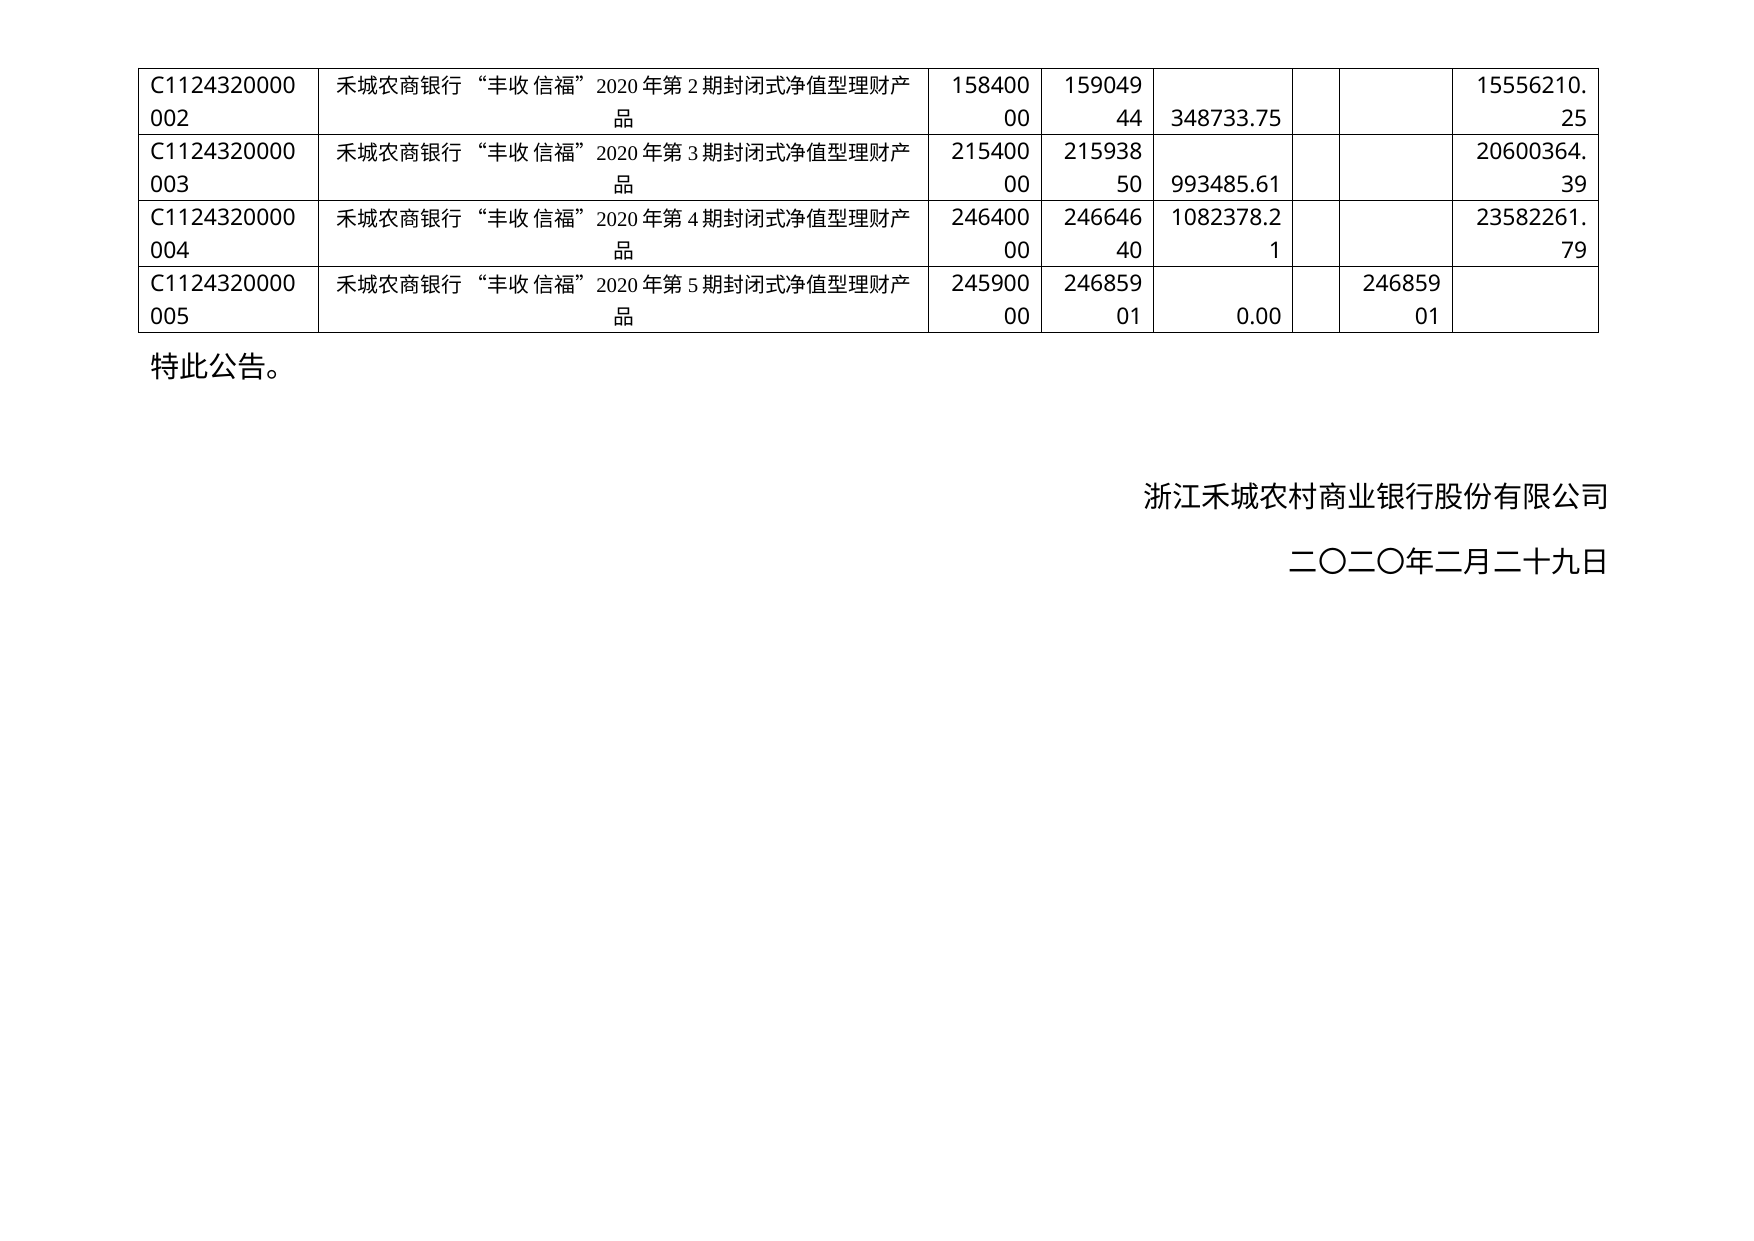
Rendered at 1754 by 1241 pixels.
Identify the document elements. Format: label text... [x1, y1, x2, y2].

table_cell 24640000 [929, 201, 1041, 266]
table_cell 23582261.79 [1453, 201, 1598, 266]
table_cell 禾城农商银行 “丰收 信福”2020年第5期封闭式净值型理财产品 [319, 267, 928, 332]
table_cell [1453, 267, 1598, 332]
table_cell [1340, 201, 1452, 266]
table_cell 0.00 [1154, 267, 1292, 332]
table_cell 15840000 [929, 69, 1041, 133]
table_cell C1124320000003 [139, 135, 318, 199]
table_cell C1124320000005 [139, 267, 318, 332]
table_cell 20600364.39 [1453, 135, 1598, 199]
table_cell [1293, 135, 1339, 199]
table_cell C1124320000004 [139, 201, 318, 266]
table_cell 15556210.25 [1453, 69, 1598, 133]
table_cell 24685901 [1042, 267, 1153, 332]
text 浙江禾城农村商业银行股份有限公司 [150, 463, 1609, 528]
table_cell 禾城农商银行 “丰收 信福”2020年第2期封闭式净值型理财产品 [319, 69, 928, 133]
table_cell 禾城农商银行 “丰收 信福”2020年第4期封闭式净值型理财产品 [319, 201, 928, 266]
table_cell 24664640 [1042, 201, 1153, 266]
table_cell [1293, 69, 1339, 133]
table_cell [1340, 135, 1452, 199]
text 特此公告。 [150, 333, 1609, 398]
table_cell 21540000 [929, 135, 1041, 199]
table_cell C1124320000002 [139, 69, 318, 133]
table_cell 24590000 [929, 267, 1041, 332]
table_cell [1293, 201, 1339, 266]
text 二〇二〇年二月二十九日 [150, 528, 1609, 593]
table_cell [1340, 69, 1452, 133]
table_cell [1293, 267, 1339, 332]
table_cell 1082378.21 [1154, 201, 1292, 266]
table_cell 21593850 [1042, 135, 1153, 199]
table_cell 993485.61 [1154, 135, 1292, 199]
table_cell 15904944 [1042, 69, 1153, 133]
table_cell 24685901 [1340, 267, 1452, 332]
table_cell 禾城农商银行 “丰收 信福”2020年第3期封闭式净值型理财产品 [319, 135, 928, 199]
table_cell 348733.75 [1154, 69, 1292, 133]
